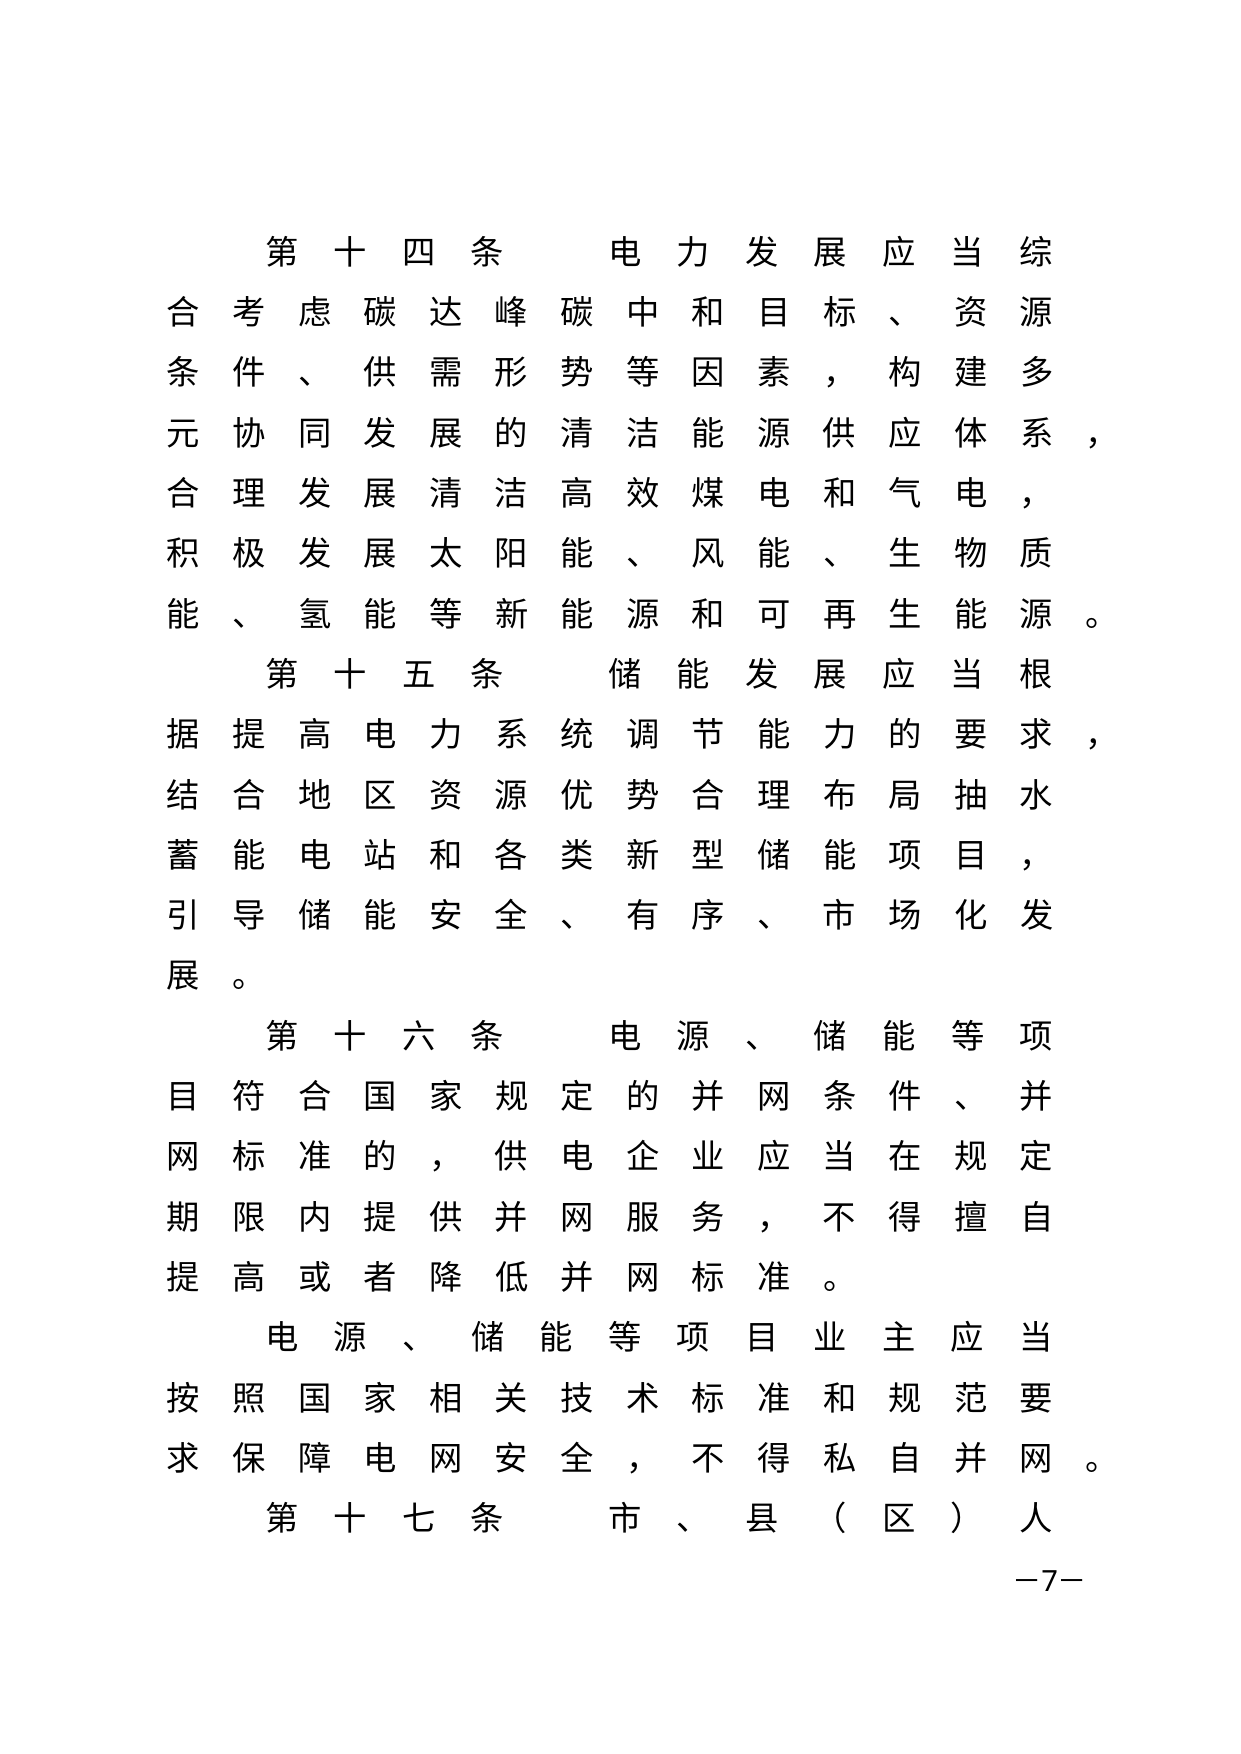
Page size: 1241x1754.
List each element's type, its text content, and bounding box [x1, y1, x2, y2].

text 第十四条 电力发展应当综合考虑碳达峰碳中和目标、资源条件、供需形势等因素，构建多元协同发展的清洁能源供应体系，合理发展清洁高效煤电和气电，积极发展太阳能、风能、生物质能、氢能等新能源和可再生能源。 [167, 219, 1085, 642]
text 第十七条 市、县（区）人民政府发展改革部门和供电企业应当为可再生能源发展提供优质高效服务，推动可再生能源科学有序发展。 [167, 1486, 1085, 1546]
text 电源、储能等项目业主应当按照国家相关技术标准和规范要求保障电网安全，不得私自并网。 [167, 1305, 1085, 1486]
text 第十六条 电源、储能等项目符合国家规定的并网条件、并网标准的，供电企业应当在规定期限内提供并网服务，不得擅自提高或者降低并网标准。 [167, 1003, 1085, 1305]
text 第十五条 储能发展应当根据提高电力系统调节能力的要求，结合地区资源优势合理布局抽水蓄能电站和各类新型储能项目，引导储能安全、有序、市场化发展。 [167, 642, 1085, 1003]
